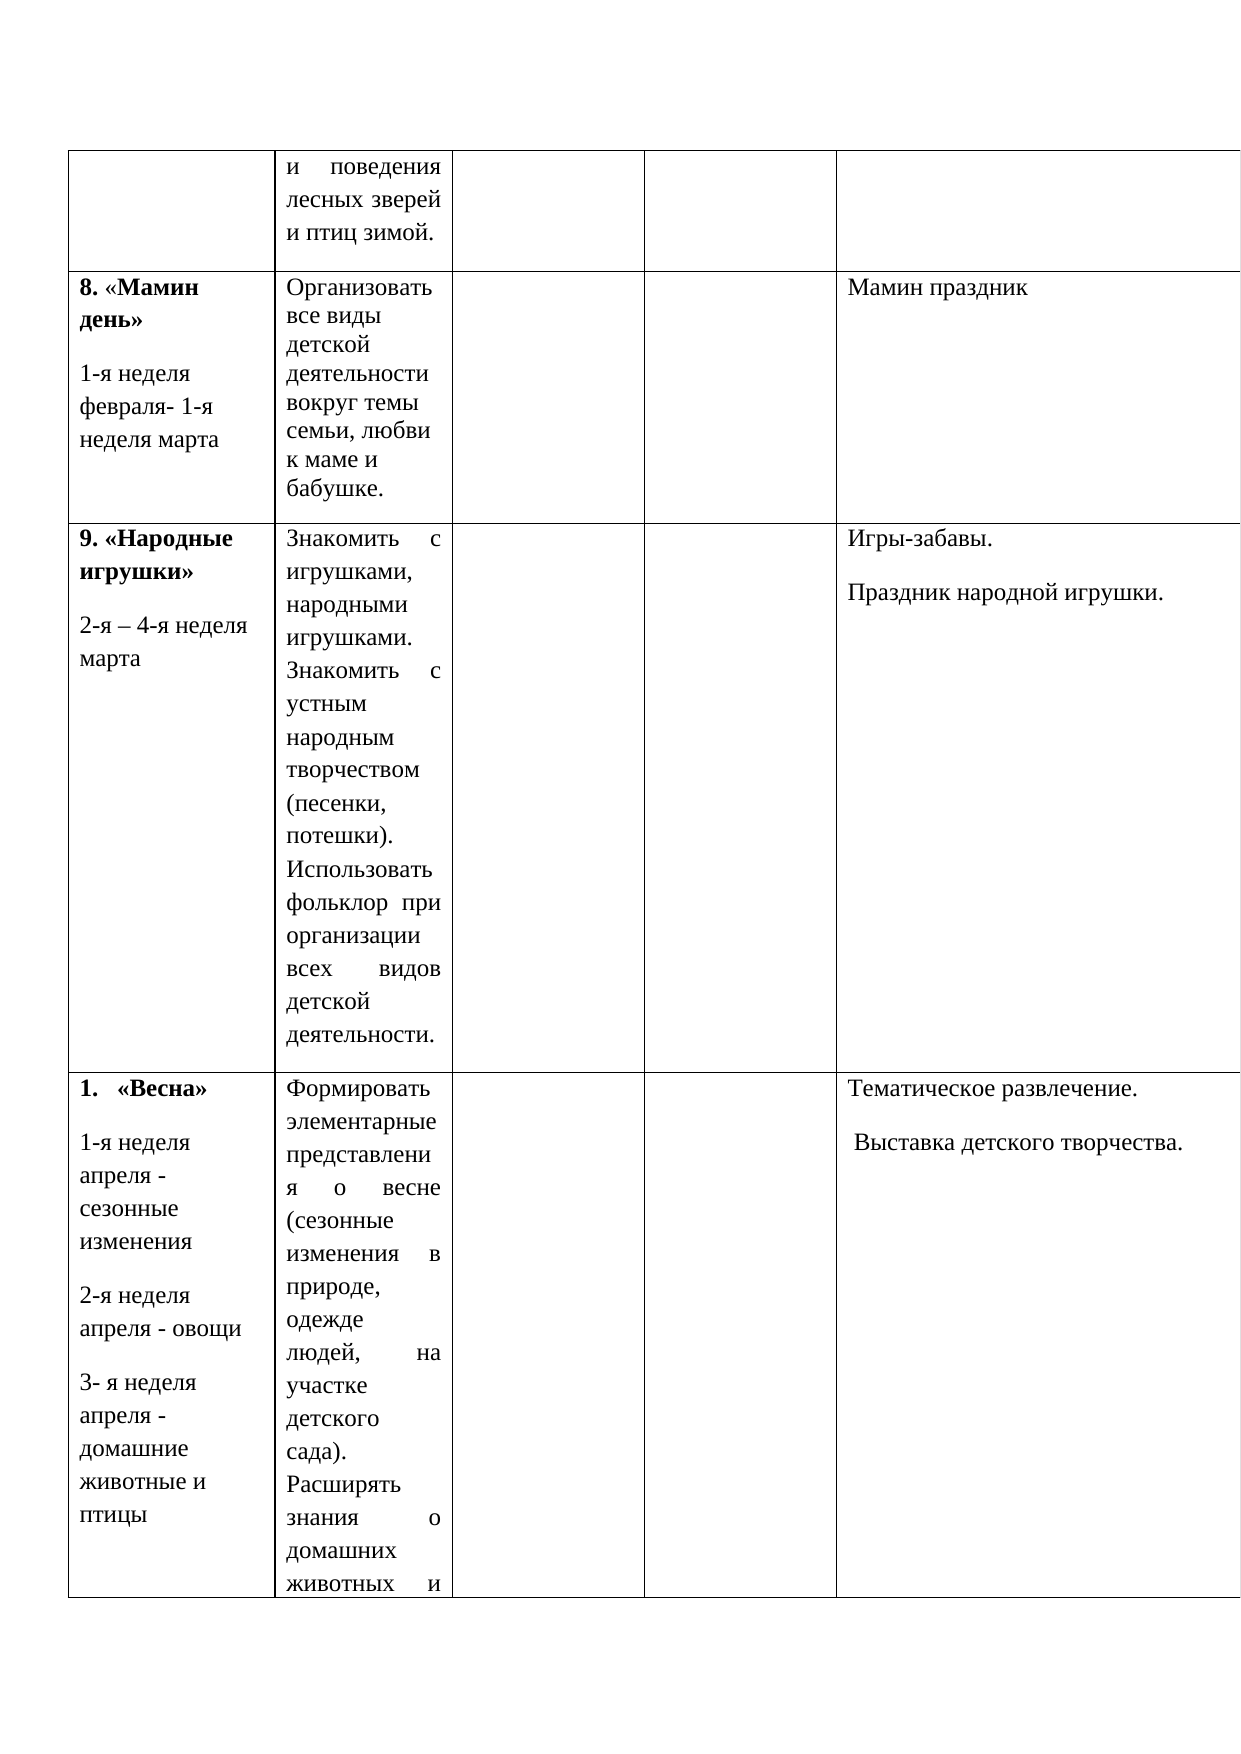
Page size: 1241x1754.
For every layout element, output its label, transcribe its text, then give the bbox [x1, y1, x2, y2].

table_cell [453, 1238, 644, 1597]
table_cell [453, 689, 644, 1237]
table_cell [837, 151, 1240, 436]
table_cell 9. «Народные игрушки» 2-я – 4-я неделя марта [69, 689, 274, 1237]
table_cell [837, 1238, 1240, 1597]
table_cell Мамин праздник [837, 437, 1240, 687]
table_cell [453, 437, 644, 687]
table_cell [645, 151, 836, 436]
table_cell [645, 437, 836, 687]
table_cell Игры-забавы. Праздник народной игрушки. [837, 689, 1240, 1237]
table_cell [69, 1238, 274, 1597]
table_cell 8. «Мамин день» 1-я неделя февраля- 1-я неделя марта [69, 437, 274, 687]
table_cell Знакомить с игрушками, народными игрушками. Знакомить с устным народным творчеством (песенки, потешки). Использовать фольклор при организации всех видов детской деятельности. [276, 689, 452, 1237]
table_cell Организовать все виды детской деятельности вокруг темы семьи, любви к маме и бабушке. [276, 437, 452, 687]
table_cell [645, 689, 836, 1237]
table_cell [645, 1238, 836, 1597]
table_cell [69, 151, 274, 436]
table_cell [276, 1238, 452, 1597]
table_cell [276, 151, 452, 436]
table_cell [453, 151, 644, 436]
